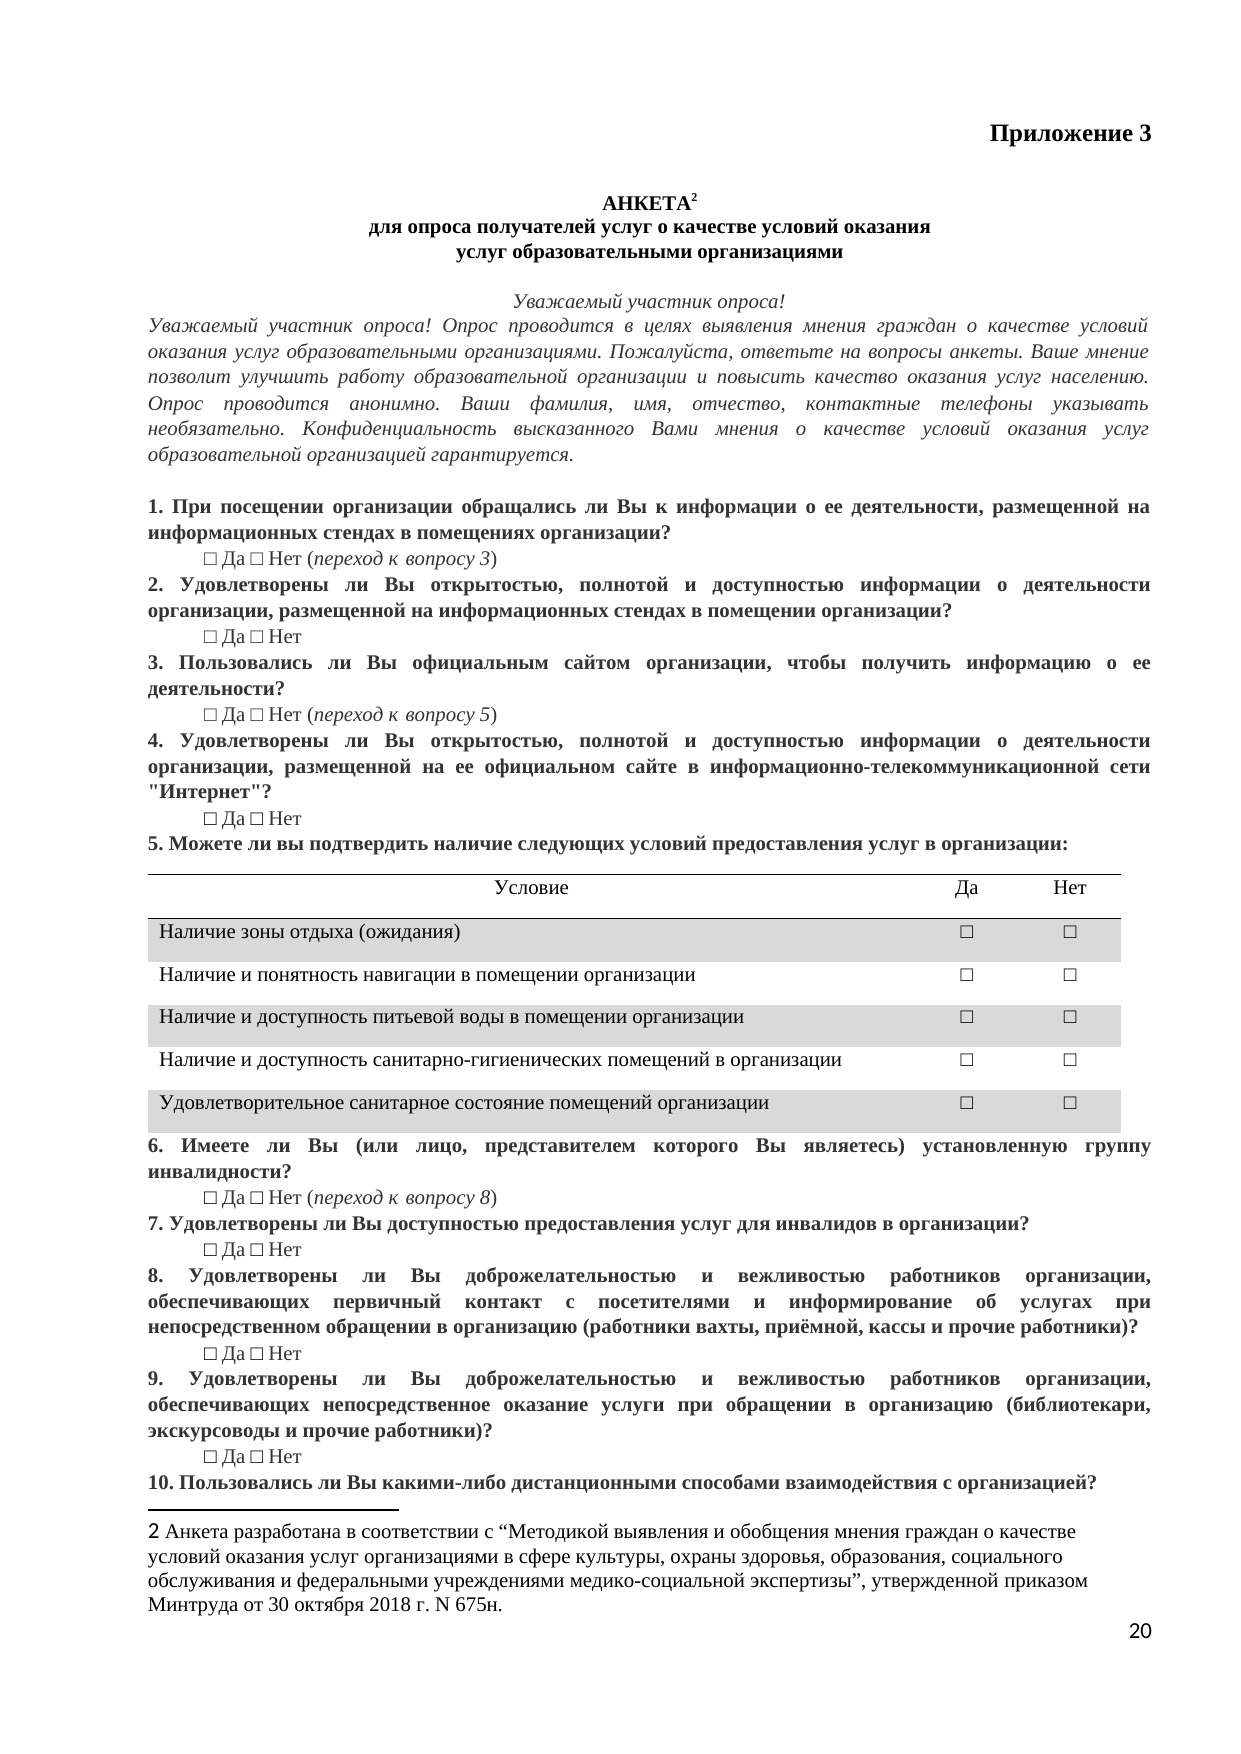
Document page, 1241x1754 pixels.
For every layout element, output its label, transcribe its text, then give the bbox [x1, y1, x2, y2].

text □ Да □ Нет [148, 1237, 1152, 1261]
text 4. Удовлетворены ли Вы открытостью, полнотой и доступностью информации о деятельности организации, размещенной на ее официальном сайте в информационно-телекоммуникационной сети "Интернет"? [148, 728, 1152, 803]
table_cell Наличие зоны отдыха (ожидания) [148, 919, 915, 962]
table_cell □ [915, 1090, 1018, 1133]
text □ Да □ Нет (переход к вопросу 3) [148, 546, 1152, 570]
table_cell □ [1018, 1005, 1121, 1047]
text АНКЕТА [148, 190, 1152, 214]
table_header Да [915, 875, 1018, 918]
text □ Да □ Нет [148, 805, 1152, 829]
table_cell □ [1018, 919, 1121, 962]
table_cell □ [1018, 962, 1121, 1004]
text □ Да □ Нет (переход к вопросу 5) [148, 702, 1152, 726]
table_cell Наличие и понятность навигации в помещении организации [148, 962, 915, 1004]
text Уважаемый участник опроса! Опрос проводится в целях выявления мнения граждан о качестве условий оказания услуг образовательными организациями. Пожалуйста, ответьте на вопросы анкеты. Ваше мнение позволит улучшить работу образовательной организации и повысить качество оказания услуг населению. Опрос проводится анонимно. Ваши фамилия, имя, отчество, контактные телефоны указывать необязательно. Конфиденциальность высказанного Вами мнения о качестве условий оказания услуг образовательной организацией гарантируется. [148, 313, 1152, 466]
table_cell □ [1018, 1090, 1121, 1133]
text 6. Имеете ли Вы (или лицо, представителем которого Вы являетесь) установленную группу инвалидности? [148, 1133, 1152, 1183]
text 9. Удовлетворены ли Вы доброжелательностью и вежливостью работников организации, обеспечивающих непосредственное оказание услуги при обращении в организацию (библиотекари, экскурсоводы и прочие работники)? [148, 1366, 1152, 1442]
text □ Да □ Нет [148, 624, 1152, 648]
text 7. Удовлетворены ли Вы доступностью предоставления услуг для инвалидов в организации? [148, 1211, 1152, 1235]
table_cell Наличие и доступность питьевой воды в помещении организации [148, 1005, 915, 1047]
text 8. Удовлетворены ли Вы доброжелательностью и вежливостью работников организации, обеспечивающих первичный контакт с посетителями и информирование об услугах при непосредственном обращении в организацию (работники вахты, приёмной, кассы и прочие работники)? [148, 1263, 1152, 1338]
table_cell Удовлетворительное санитарное состояние помещений организации [148, 1090, 915, 1133]
table_cell □ [915, 1047, 1018, 1090]
table_cell □ [915, 962, 1018, 1004]
table_cell □ [1018, 1047, 1121, 1090]
text 2. Удовлетворены ли Вы открытостью, полнотой и доступностью информации о деятельности организации, размещенной на информационных стендах в помещении организации? [148, 572, 1152, 622]
text для опроса получателей услуг о качестве условий оказания [148, 214, 1152, 238]
text 5. Можете ли вы подтвердить наличие следующих условий предоставления услуг в организации: [148, 831, 1152, 855]
text □ Да □ Нет [148, 1340, 1152, 1364]
text 3. Пользовались ли Вы официальным сайтом организации, чтобы получить информацию о ее деятельности? [148, 650, 1152, 700]
table_cell Наличие и доступность санитарно-гигиенических помещений в организации [148, 1047, 915, 1090]
text Уважаемый участник опроса! [148, 288, 1152, 313]
text Приложение 3 [148, 118, 1152, 147]
table_cell □ [915, 1005, 1018, 1047]
table_cell □ [915, 919, 1018, 962]
table_header Нет [1018, 875, 1121, 918]
text □ Да □ Нет (переход к вопросу 8) [148, 1185, 1152, 1209]
text 1. При посещении организации обращались ли Вы к информации о ее деятельности, размещенной на информационных стендах в помещениях организации? [148, 494, 1152, 544]
table_header Условие [148, 875, 915, 918]
text услуг образовательными организациями [148, 238, 1152, 263]
text □ Да □ Нет [148, 1444, 1152, 1468]
text 10. Пользовались ли Вы какими-либо дистанционными способами взаимодействия с организацией? [148, 1470, 1152, 1494]
